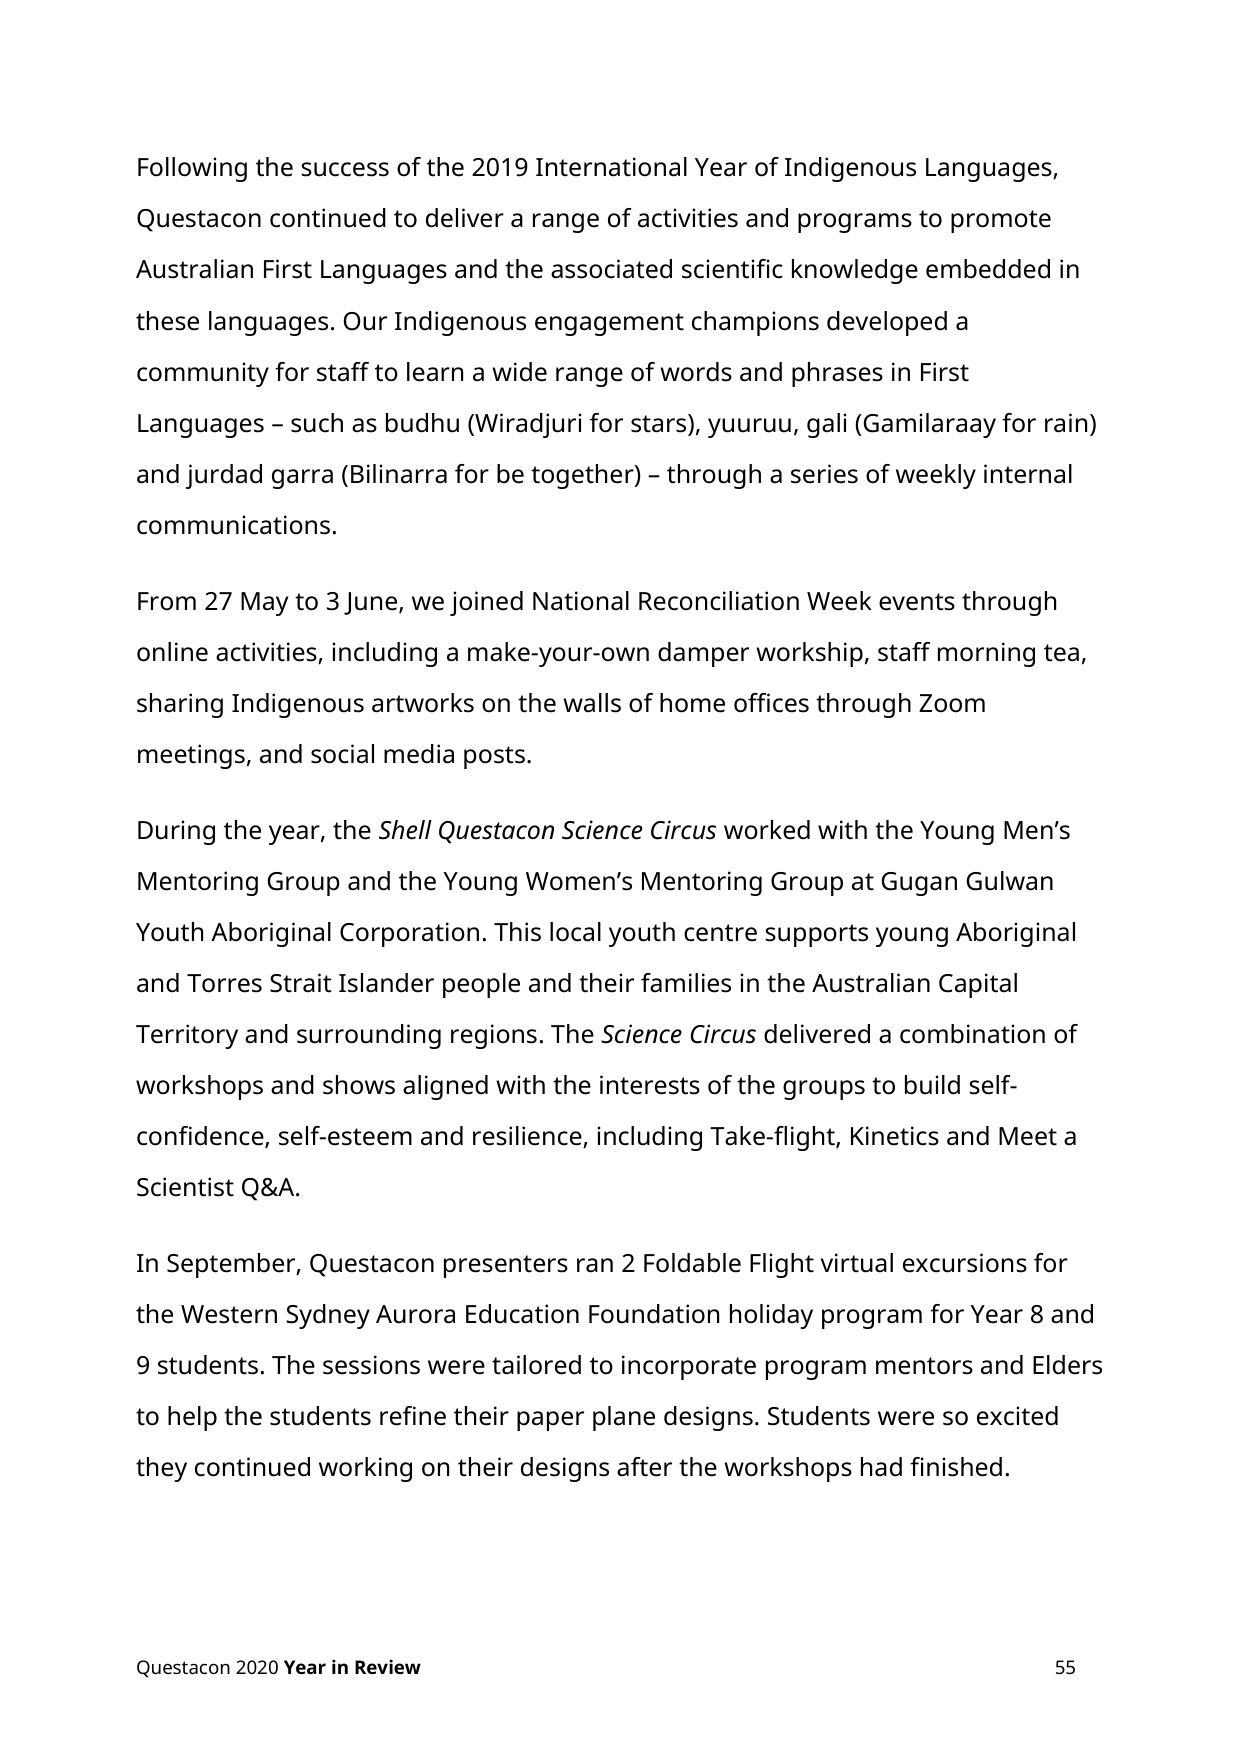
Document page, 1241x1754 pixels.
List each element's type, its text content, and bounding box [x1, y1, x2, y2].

text Following the success of the 2019 International Year of Indigenous Languages, Questacon continued to deliver a range of activities and programs to promote Australian First Languages and the associated scientific knowledge embedded in these languages. Our Indigenous engagement champions developed a community for staff to learn a wide range of words and phrases in First Languages – such as budhu (Wiradjuri for stars), yuuruu, gali (Gamilaraay for rain) and jurdad garra (Bilinarra for be together) – through a series of weekly internal communications. [136, 150, 1104, 541]
text During the year, the Shell Questacon Science Circus worked with the Young Men’s Mentoring Group and the Young Women’s Mentoring Group at Gugan Gulwan Youth Aboriginal Corporation. This local youth centre supports young Aboriginal and Torres Strait Islander people and their families in the Australian Capital Territory and surrounding regions. The Science Circus delivered a combination of workshops and shows aligned with the interests of the groups to build self-confidence, self-esteem and resilience, including Take-flight, Kinetics and Meet a Scientist Q&A. [136, 812, 1104, 1204]
text From 27 May to 3 June, we joined National Reconciliation Week events through online activities, including a make-your-own damper workship, staff morning tea, sharing Indigenous artworks on the walls of home offices through Zoom meetings, and social media posts. [136, 583, 1104, 771]
text In September, Questacon presenters ran 2 Foldable Flight virtual excursions for the Western Sydney Aurora Education Foundation holiday program for Year 8 and 9 students. The sessions were tailored to incorporate program mentors and Elders to help the students refine their paper plane designs. Students were so excited they continued working on their designs after the workshops had finished. [136, 1246, 1104, 1484]
